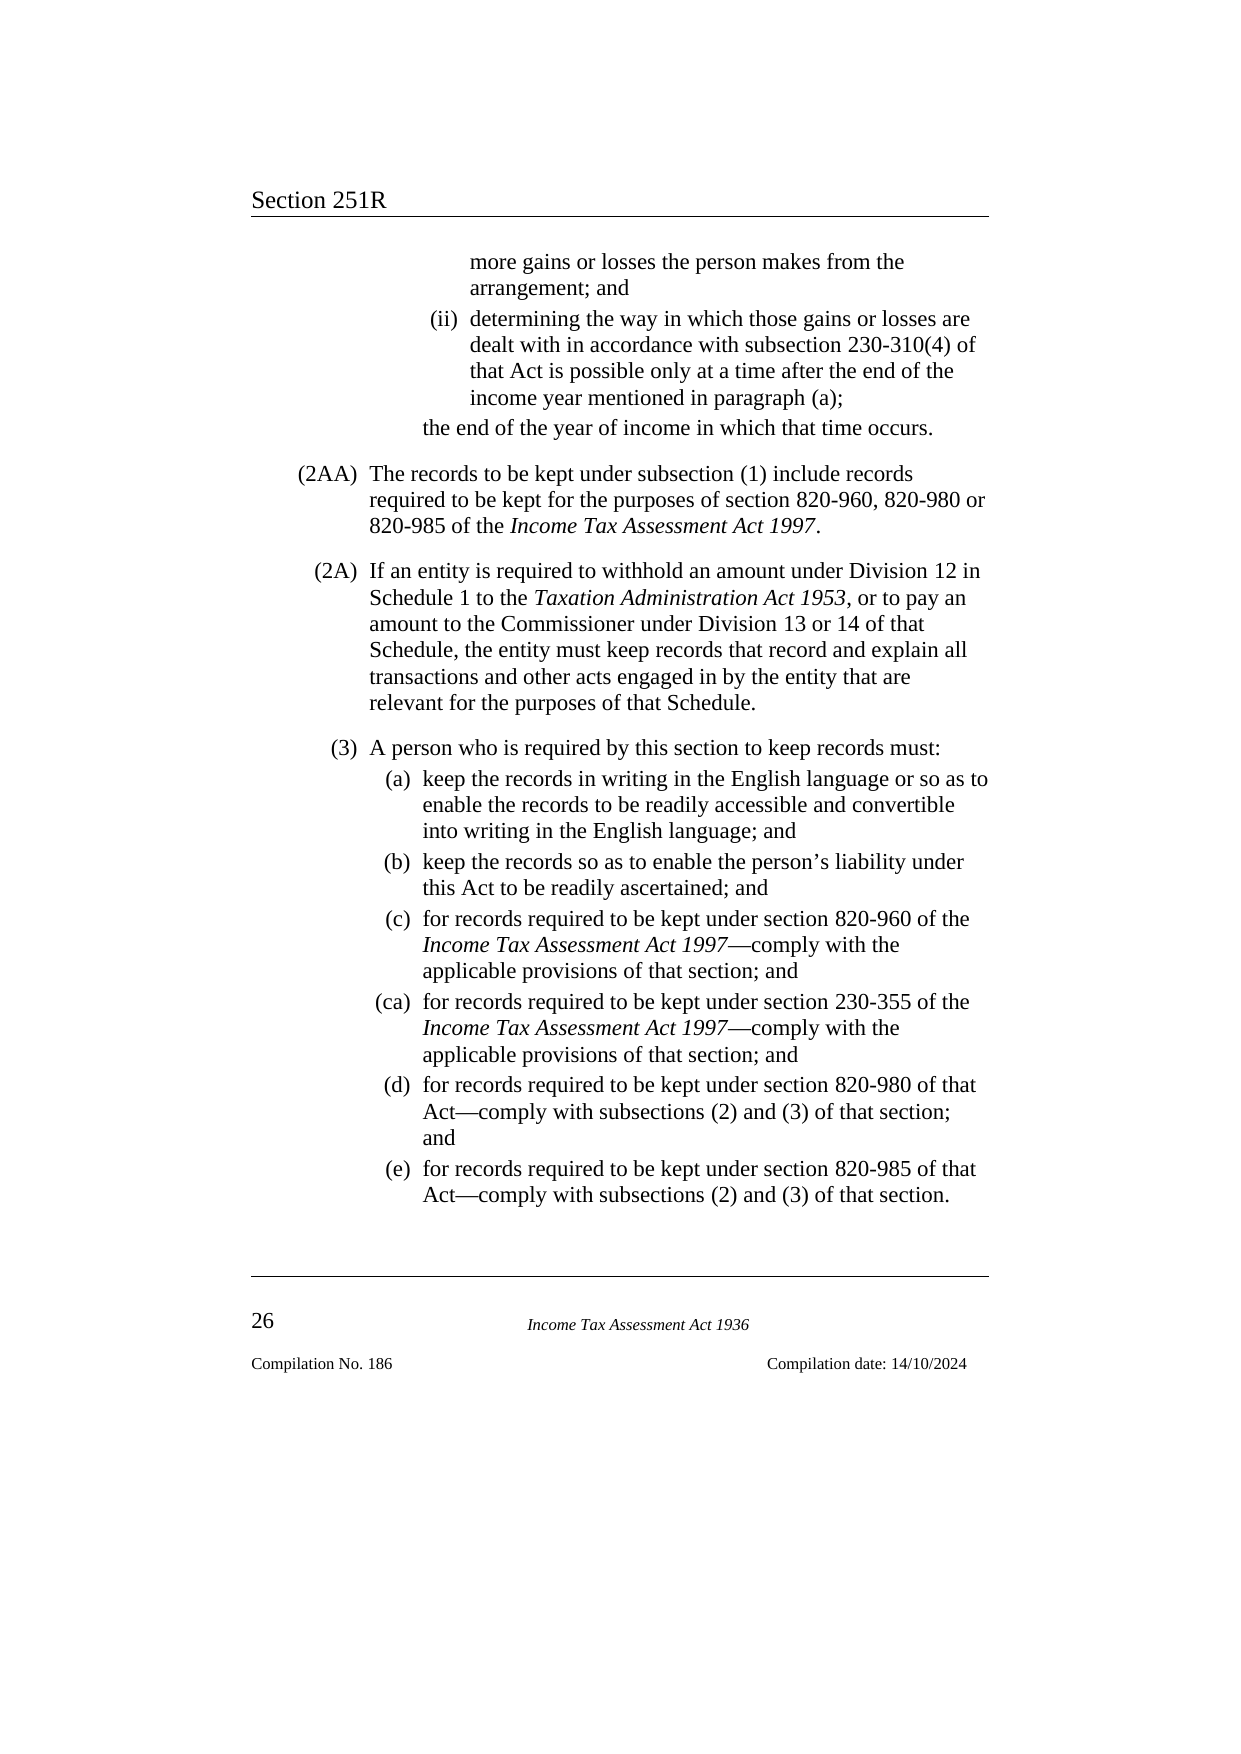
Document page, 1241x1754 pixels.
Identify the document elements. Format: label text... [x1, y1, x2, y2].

text (ca) for records required to be kept under section 230-355 of the Income Tax Assessment Act 1997—comply with the applicable provisions of that section; and [251, 988, 989, 1067]
text the end of the year of income in which that time occurs. [251, 414, 989, 441]
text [251, 248, 989, 301]
text (3) A person who is required by this section to keep records must: [251, 734, 989, 761]
text (c) for records required to be kept under section 820-960 of the Income Tax Assessment Act 1997—comply with the applicable provisions of that section; and [251, 905, 989, 984]
text (a) keep the records in writing in the English language or so as to enable the records to be readily accessible and convertible into writing in the English language; and [251, 765, 989, 844]
text (2AA) The records to be kept under subsection (1) include records required to be kept for the purposes of section 820-960, 820-980 or 820-985 of the Income Tax Assessment Act 1997. [251, 459, 989, 539]
text (d) for records required to be kept under section 820-980 of that Act—comply with subsections (2) and (3) of that section; and [251, 1071, 989, 1150]
text (b) keep the records so as to enable the person’s liability under this Act to be readily ascertained; and [251, 848, 989, 901]
text (ii) determining the way in which those gains or losses are dealt with in accordance with subsection 230-310(4) of that Act is possible only at a time after the end of the income year mentioned in paragraph (a); [251, 305, 989, 410]
text (e) for records required to be kept under section 820-985 of that Act—comply with subsections (2) and (3) of that section. [251, 1154, 989, 1207]
text (2A) If an entity is required to withhold an amount under Division 12 in Schedule 1 to the Taxation Administration Act 1953, or to pay an amount to the Commissioner under Division 13 or 14 of that Schedule, the entity must keep records that record and explain all transactions and other acts engaged in by the entity that are relevant for the purposes of that Schedule. [251, 557, 989, 716]
